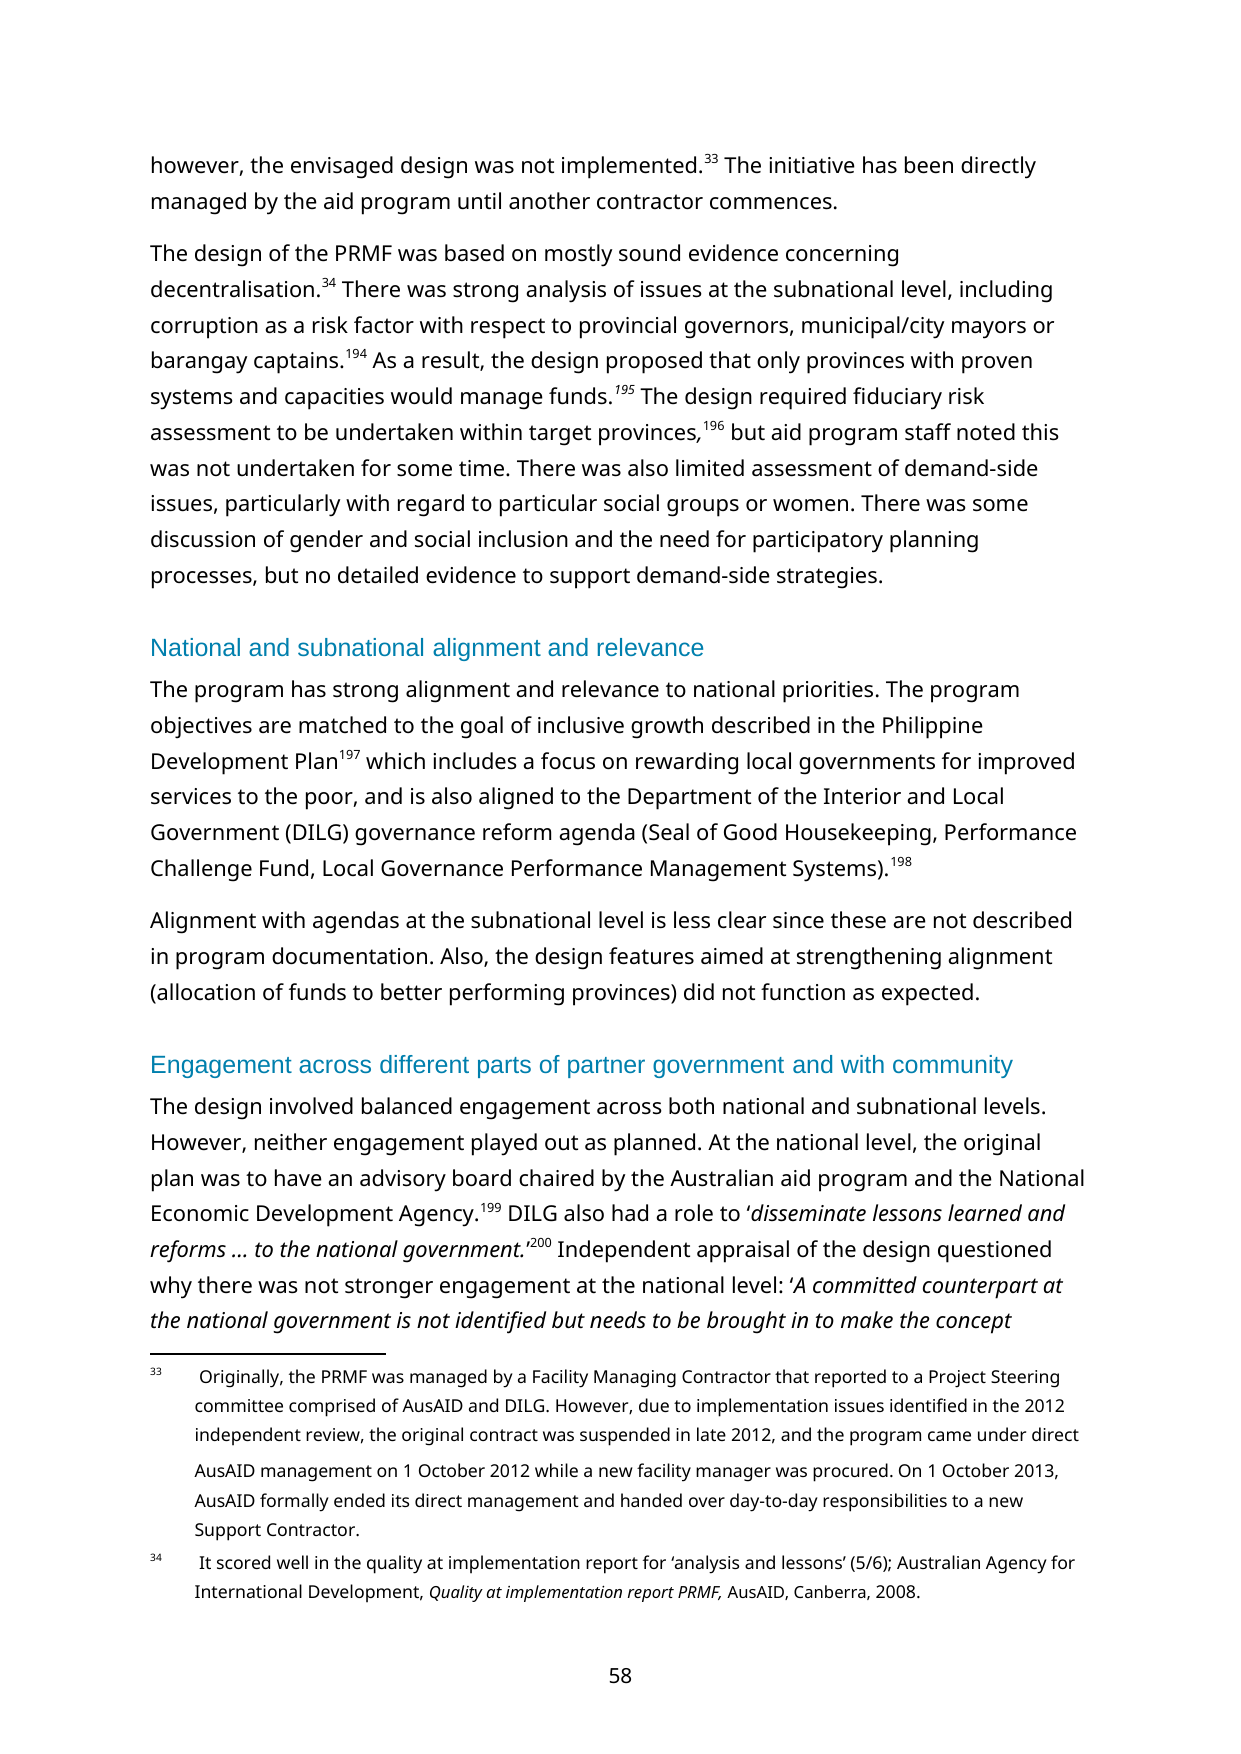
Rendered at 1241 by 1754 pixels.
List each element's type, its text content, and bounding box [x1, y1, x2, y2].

text Alignment with agendas at the subnational level is less clear since these are not described in program documentation. Also, the design features aimed at strengthening alignment (allocation of funds to better performing provinces) did not function as expected. [150, 905, 1090, 1006]
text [150, 1091, 1090, 1335]
subtitle Engagement across different parts of partner government and with community [150, 1050, 1090, 1079]
subtitle National and subnational alignment and relevance [150, 633, 1090, 662]
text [150, 150, 1090, 216]
text The design of the PRMF was based on mostly sound evidence concerning decentralisation. There was strong analysis of issues at the subnational level, including corruption as a risk factor with respect to provincial governors, municipal/city mayors or barangay captains. As a result, the design proposed that only provinces with proven systems and capacities would manage funds. The design required fiduciary risk assessment to be undertaken within target provinces, but aid program staff noted this was not undertaken for some time. There was also limited assessment of demand-side issues, particularly with regard to particular social groups or women. There was some discussion of gender and social inclusion and the need for participatory planning processes, but no detailed evidence to support demand-side strategies. [150, 238, 1090, 589]
text The program has strong alignment and relevance to national priorities. The program objectives are matched to the goal of inclusive growth described in the Philippine Development Plan which includes a focus on rewarding local governments for improved services to the poor, and is also aligned to the Department of the Interior and Local Government (DILG) governance reform agenda (Seal of Good Housekeeping, Performance Challenge Fund, Local Governance Performance Management Systems). [150, 674, 1090, 883]
